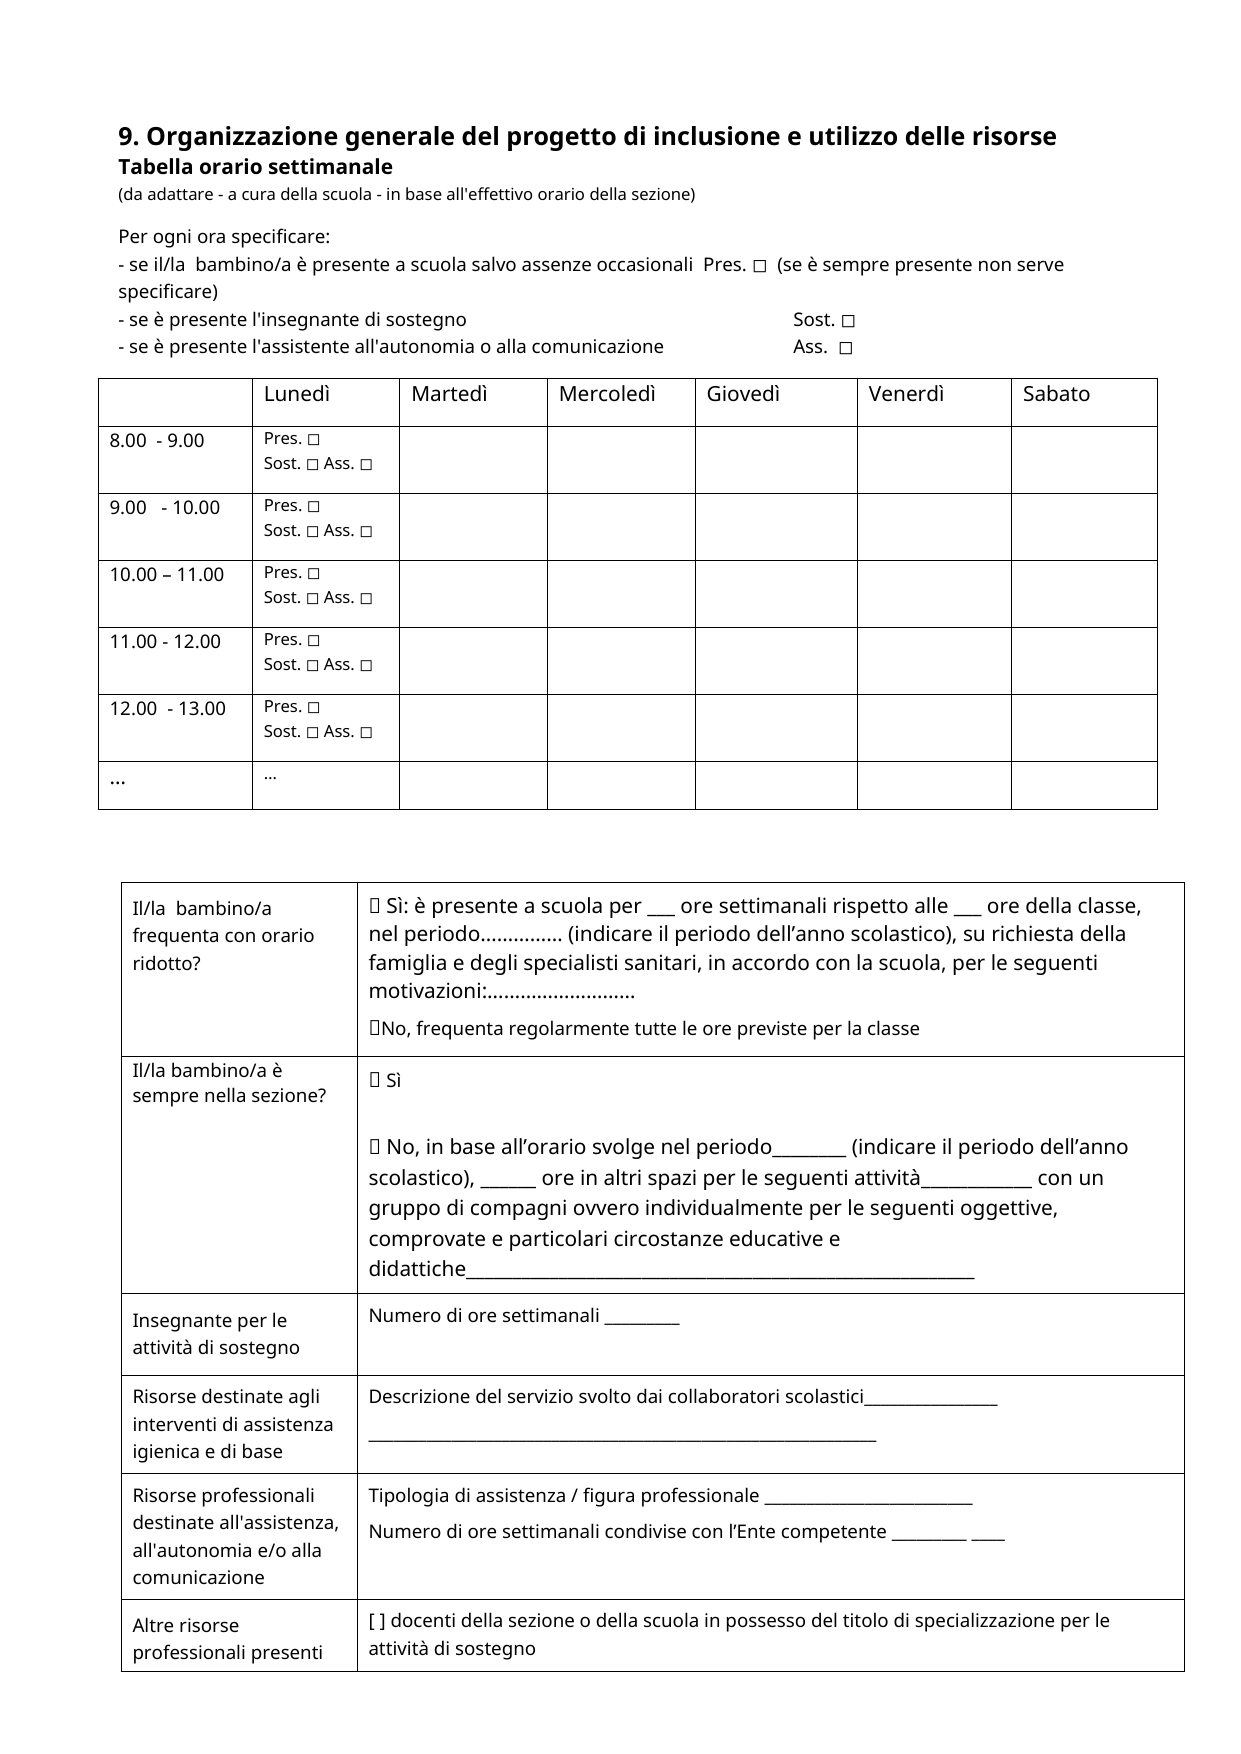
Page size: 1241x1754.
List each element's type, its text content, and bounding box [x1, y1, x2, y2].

table_cell [696, 494, 857, 560]
table_cell Pres. ◻ Sost. ◻ Ass. ◻ [253, 494, 399, 560]
table_cell Tipologia di assistenza / figura professionale _________________________ Numero di ore settimanali condivise con l’Ente competente _________ ____ [358, 1474, 1184, 1598]
table_cell 8.00 - 9.00 [99, 427, 252, 493]
table_header  Sì: è presente a scuola per ___ ore settimanali rispetto alle ___ ore della classe, nel periodo…………… (indicare il periodo dell’anno scolastico), su richiesta della famiglia e degli specialisti sanitari, in accordo con la scuola, per le seguenti motivazioni:……………………… No, frequenta regolarmente tutte le ore previste per la classe [358, 883, 1184, 1056]
table_cell … [253, 762, 399, 809]
table_cell Insegnante per le attività di sostegno [122, 1294, 357, 1374]
table_cell [858, 628, 1011, 694]
table_cell [696, 561, 857, 627]
table_cell [548, 427, 695, 493]
table_cell [400, 762, 547, 809]
table_header [99, 379, 252, 426]
table_cell [858, 762, 1011, 809]
table_cell [548, 561, 695, 627]
table_cell [400, 561, 547, 627]
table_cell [358, 1600, 1184, 1671]
table_cell [400, 494, 547, 560]
table_cell [548, 762, 695, 809]
table_cell Risorse professionali destinate all'assistenza, all'autonomia e/o alla comunicazione [122, 1474, 357, 1598]
table_cell [400, 628, 547, 694]
table_cell [858, 427, 1011, 493]
table_cell [858, 561, 1011, 627]
table_cell [400, 427, 547, 493]
table_cell [696, 762, 857, 809]
table_cell [1012, 561, 1157, 627]
table_cell [696, 695, 857, 761]
table_cell [548, 494, 695, 560]
table_cell [548, 695, 695, 761]
table_header Lunedì [253, 379, 399, 426]
table_cell 12.00 - 13.00 [99, 695, 252, 761]
table_cell [858, 494, 1011, 560]
table_header Venerdì [858, 379, 1011, 426]
table_cell [1012, 695, 1157, 761]
table_header Giovedì [696, 379, 857, 426]
table_header Martedì [400, 379, 547, 426]
table_cell [696, 628, 857, 694]
table_cell Pres. ◻ Sost. ◻ Ass. ◻ [253, 561, 399, 627]
table_header Mercoledì [548, 379, 695, 426]
table_cell Pres. ◻ Sost. ◻ Ass. ◻ [253, 628, 399, 694]
table_cell [1012, 628, 1157, 694]
table_cell  Sì  No, in base all’orario svolge nel periodo________ (indicare il periodo dell’anno scolastico), ______ ore in altri spazi per le seguenti attività____________ con un gruppo di compagni ovvero individualmente per le seguenti oggettive, comprovate e particolari circostanze educative e didattiche_______________________________________________________ [358, 1057, 1184, 1293]
table_cell … [99, 762, 252, 809]
table_cell Risorse destinate agli interventi di assistenza igienica e di base [122, 1376, 357, 1473]
table_cell [858, 695, 1011, 761]
table_cell 10.00 – 11.00 [99, 561, 252, 627]
table_cell [1012, 494, 1157, 560]
table_cell 9.00 - 10.00 [99, 494, 252, 560]
table_cell [1012, 427, 1157, 493]
table_cell Il/la bambino/a è sempre nella sezione? [122, 1057, 357, 1293]
table_header Il/la bambino/a frequenta con orario ridotto? [122, 883, 357, 1056]
table_cell [696, 427, 857, 493]
table_cell Pres. ◻ Sost. ◻ Ass. ◻ [253, 427, 399, 493]
table_cell [1012, 762, 1157, 809]
text Tabella orario settimanale (da adattare - a cura della scuola - in base all'effettivo orario della sezione) [118, 152, 1137, 205]
table_cell [548, 628, 695, 694]
text Per ogni ora specificare: - se il/la bambino/a è presente a scuola salvo assenze occasionali Pres. ◻ (se è sempre presente non serve specificare) - se è presente l'insegnante di sostegno Sost. ◻ [118, 223, 1137, 332]
table_cell Numero di ore settimanali _________ [358, 1294, 1184, 1374]
table_header Sabato [1012, 379, 1157, 426]
text - se è presente l'assistente all'autonomia o alla comunicazione Ass. ◻ [118, 333, 1137, 359]
table_cell 11.00 - 12.00 [99, 628, 252, 694]
table_cell Descrizione del servizio svolto dai collaboratori scolastici________________ _____________________________________________________________ [358, 1376, 1184, 1473]
table_cell [400, 695, 547, 761]
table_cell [122, 1600, 357, 1671]
table_cell Pres. ◻ Sost. ◻ Ass. ◻ [253, 695, 399, 761]
subtitle 9. Organizzazione generale del progetto di inclusione e utilizzo delle risorse [118, 118, 1137, 152]
